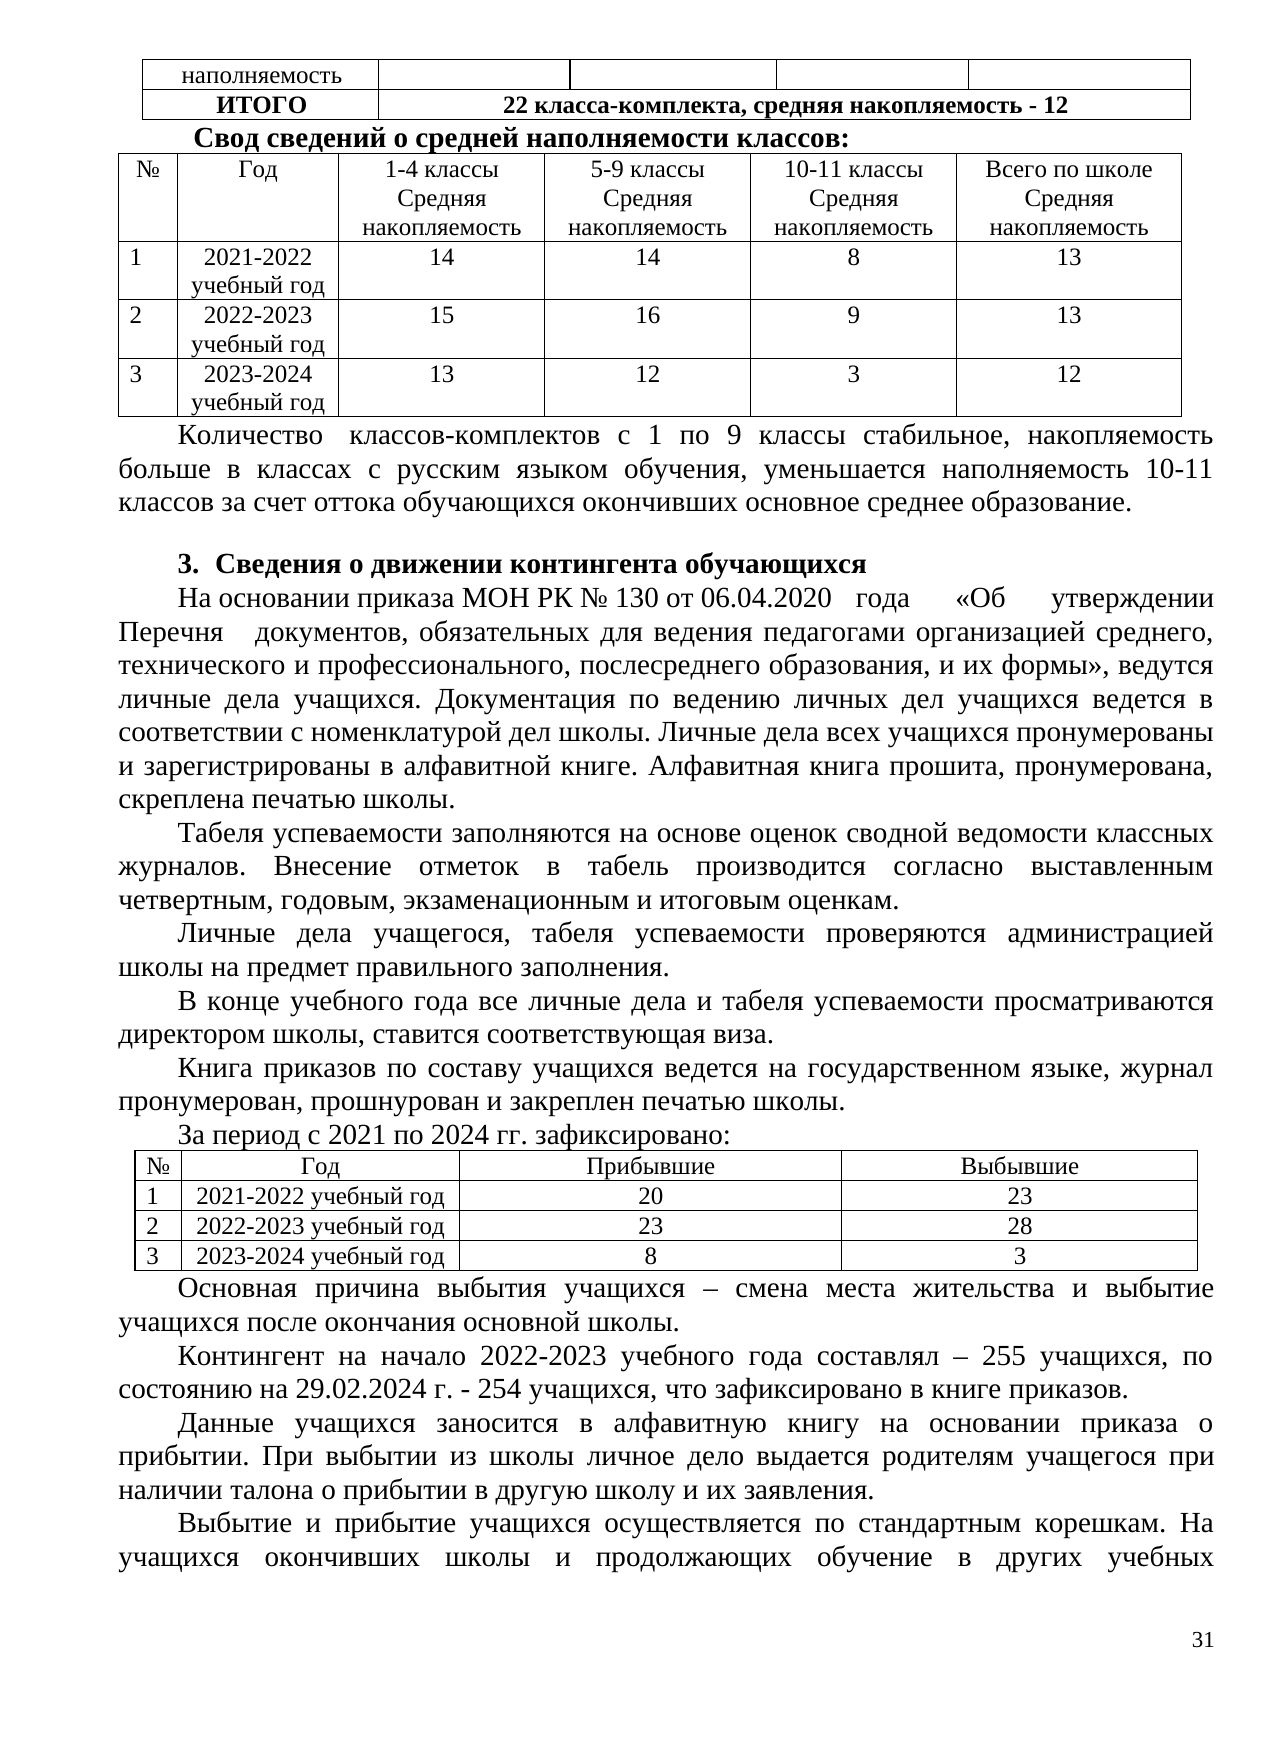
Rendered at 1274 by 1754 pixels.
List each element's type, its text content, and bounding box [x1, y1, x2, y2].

text Личные дела учащегося, табеля успеваемости проверяются администрацией школы на предмет правильного заполнения. [118, 916, 1214, 983]
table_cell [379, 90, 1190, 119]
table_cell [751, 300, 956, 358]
text Количество классов-комплектов с 1 по 9 классы стабильное, накопляемость больше в классах с русским языком обучения, уменьшается наполняемость 10-11 классов за счет оттока обучающихся окончивших основное среднее образование. [118, 417, 1214, 518]
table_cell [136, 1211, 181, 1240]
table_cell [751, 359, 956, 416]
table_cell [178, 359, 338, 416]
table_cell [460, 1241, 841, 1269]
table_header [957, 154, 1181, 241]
text Свод сведений о средней наполняемости классов: [193, 120, 1214, 153]
text За период с 2021 по 2024 гг. зафиксировано: [118, 1117, 1214, 1150]
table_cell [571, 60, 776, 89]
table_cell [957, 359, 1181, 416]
text На основании приказа МОН РК № 130 от 06.04.2020 года «Об утверждении Перечня документов, обязательных для ведения педагогами организацией среднего, технического и профессионального, послесреднего образования, и их формы», ведутся личные дела учащихся. Документация по ведению личных дел учащихся ведется в соответствии с номенклатурой дел школы. Личные дела всех учащихся пронумерованы и зарегистрированы в алфавитной книге. Алфавитная книга прошита, пронумерована, скреплена печатью школы. [118, 580, 1214, 815]
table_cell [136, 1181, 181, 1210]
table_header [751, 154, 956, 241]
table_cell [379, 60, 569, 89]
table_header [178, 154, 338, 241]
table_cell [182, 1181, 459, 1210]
text В конце учебного года все личные дела и табеля успеваемости просматриваются директором школы, ставится соответствующая виза. [118, 983, 1214, 1050]
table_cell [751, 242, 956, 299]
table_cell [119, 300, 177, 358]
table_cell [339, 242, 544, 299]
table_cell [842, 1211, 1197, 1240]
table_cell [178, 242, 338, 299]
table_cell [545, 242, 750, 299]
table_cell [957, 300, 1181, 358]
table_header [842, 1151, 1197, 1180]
text Основная причина выбытия учащихся – смена места жительства и выбытие учащихся после окончания основной школы. [118, 1271, 1214, 1338]
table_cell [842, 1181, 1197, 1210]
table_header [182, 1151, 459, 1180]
text Данные учащихся заносится в алфавитную книгу на основании приказа о прибытии. При выбытии из школы личное дело выдается родителям учащегося при наличии талона о прибытии в другую школу и их заявления. [118, 1405, 1214, 1505]
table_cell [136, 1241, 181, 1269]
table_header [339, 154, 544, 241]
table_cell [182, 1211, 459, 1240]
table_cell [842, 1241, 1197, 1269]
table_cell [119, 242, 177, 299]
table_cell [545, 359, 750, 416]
text Табеля успеваемости заполняются на основе оценок сводной ведомости классных журналов. Внесение отметок в табель производится согласно выставленным четвертным, годовым, экзаменационным и итоговым оценкам. [118, 815, 1214, 916]
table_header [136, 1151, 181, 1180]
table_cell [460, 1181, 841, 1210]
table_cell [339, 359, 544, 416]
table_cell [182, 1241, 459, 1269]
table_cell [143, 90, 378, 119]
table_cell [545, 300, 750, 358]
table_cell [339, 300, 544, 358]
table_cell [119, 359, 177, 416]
list Сведения о движении контингента обучающихся [177, 547, 1214, 580]
text Контингент на начало 2022-2023 учебного года составлял – 255 учащихся, по состоянию на 29.02.2024 г. - 254 учащихся, что зафиксировано в книге приказов. [118, 1338, 1214, 1405]
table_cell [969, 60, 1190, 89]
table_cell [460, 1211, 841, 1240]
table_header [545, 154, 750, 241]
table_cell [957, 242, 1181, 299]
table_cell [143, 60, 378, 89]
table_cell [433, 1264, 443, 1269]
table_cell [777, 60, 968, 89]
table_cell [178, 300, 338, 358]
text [118, 1505, 1214, 1572]
text Книга приказов по составу учащихся ведется на государственном языке, журнал пронумерован, прошнурован и закреплен печатью школы. [118, 1050, 1214, 1117]
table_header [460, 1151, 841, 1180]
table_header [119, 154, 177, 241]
